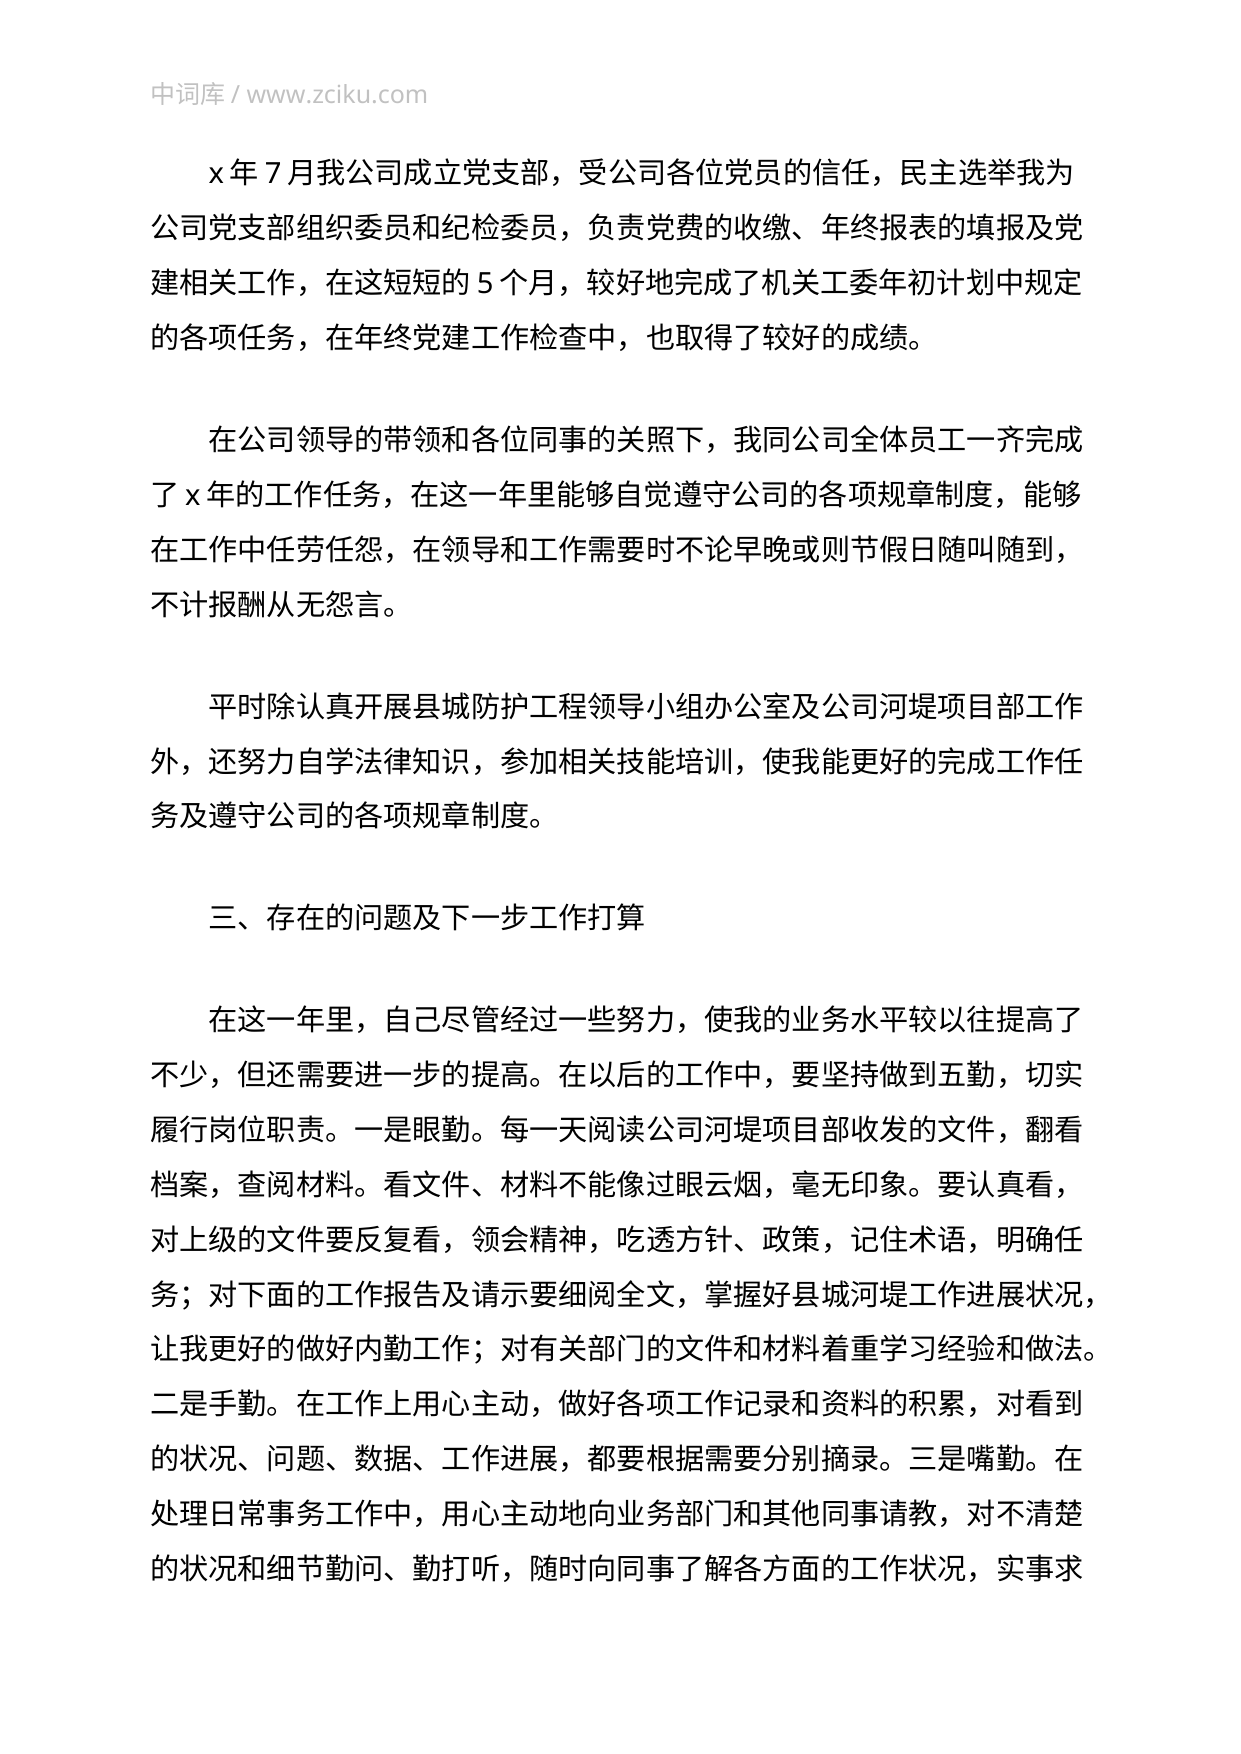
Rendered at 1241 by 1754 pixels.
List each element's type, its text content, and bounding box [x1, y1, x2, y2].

text 三、存在的问题及下一步工作打算 [150, 895, 1090, 937]
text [150, 997, 1090, 1588]
text x年7月我公司成立党支部，受公司各位党员的信任，民主选举我为公司党支部组织委员和纪检委员，负责党费的收缴、年终报表的填报及党建相关工作，在这短短的5个月，较好地完成了机关工委年初计划中规定的各项任务，在年终党建工作检查中，也取得了较好的成绩。 [150, 150, 1090, 357]
text 平时除认真开展县城防护工程领导小组办公室及公司河堤项目部工作外，还努力自学法律知识，参加相关技能培训，使我能更好的完成工作任务及遵守公司的各项规章制度。 [150, 683, 1090, 835]
text 在公司领导的带领和各位同事的关照下，我同公司全体员工一齐完成了x年的工作任务，在这一年里能够自觉遵守公司的各项规章制度，能够在工作中任劳任怨，在领导和工作需要时不论早晚或则节假日随叫随到，不计报酬从无怨言。 [150, 417, 1090, 624]
